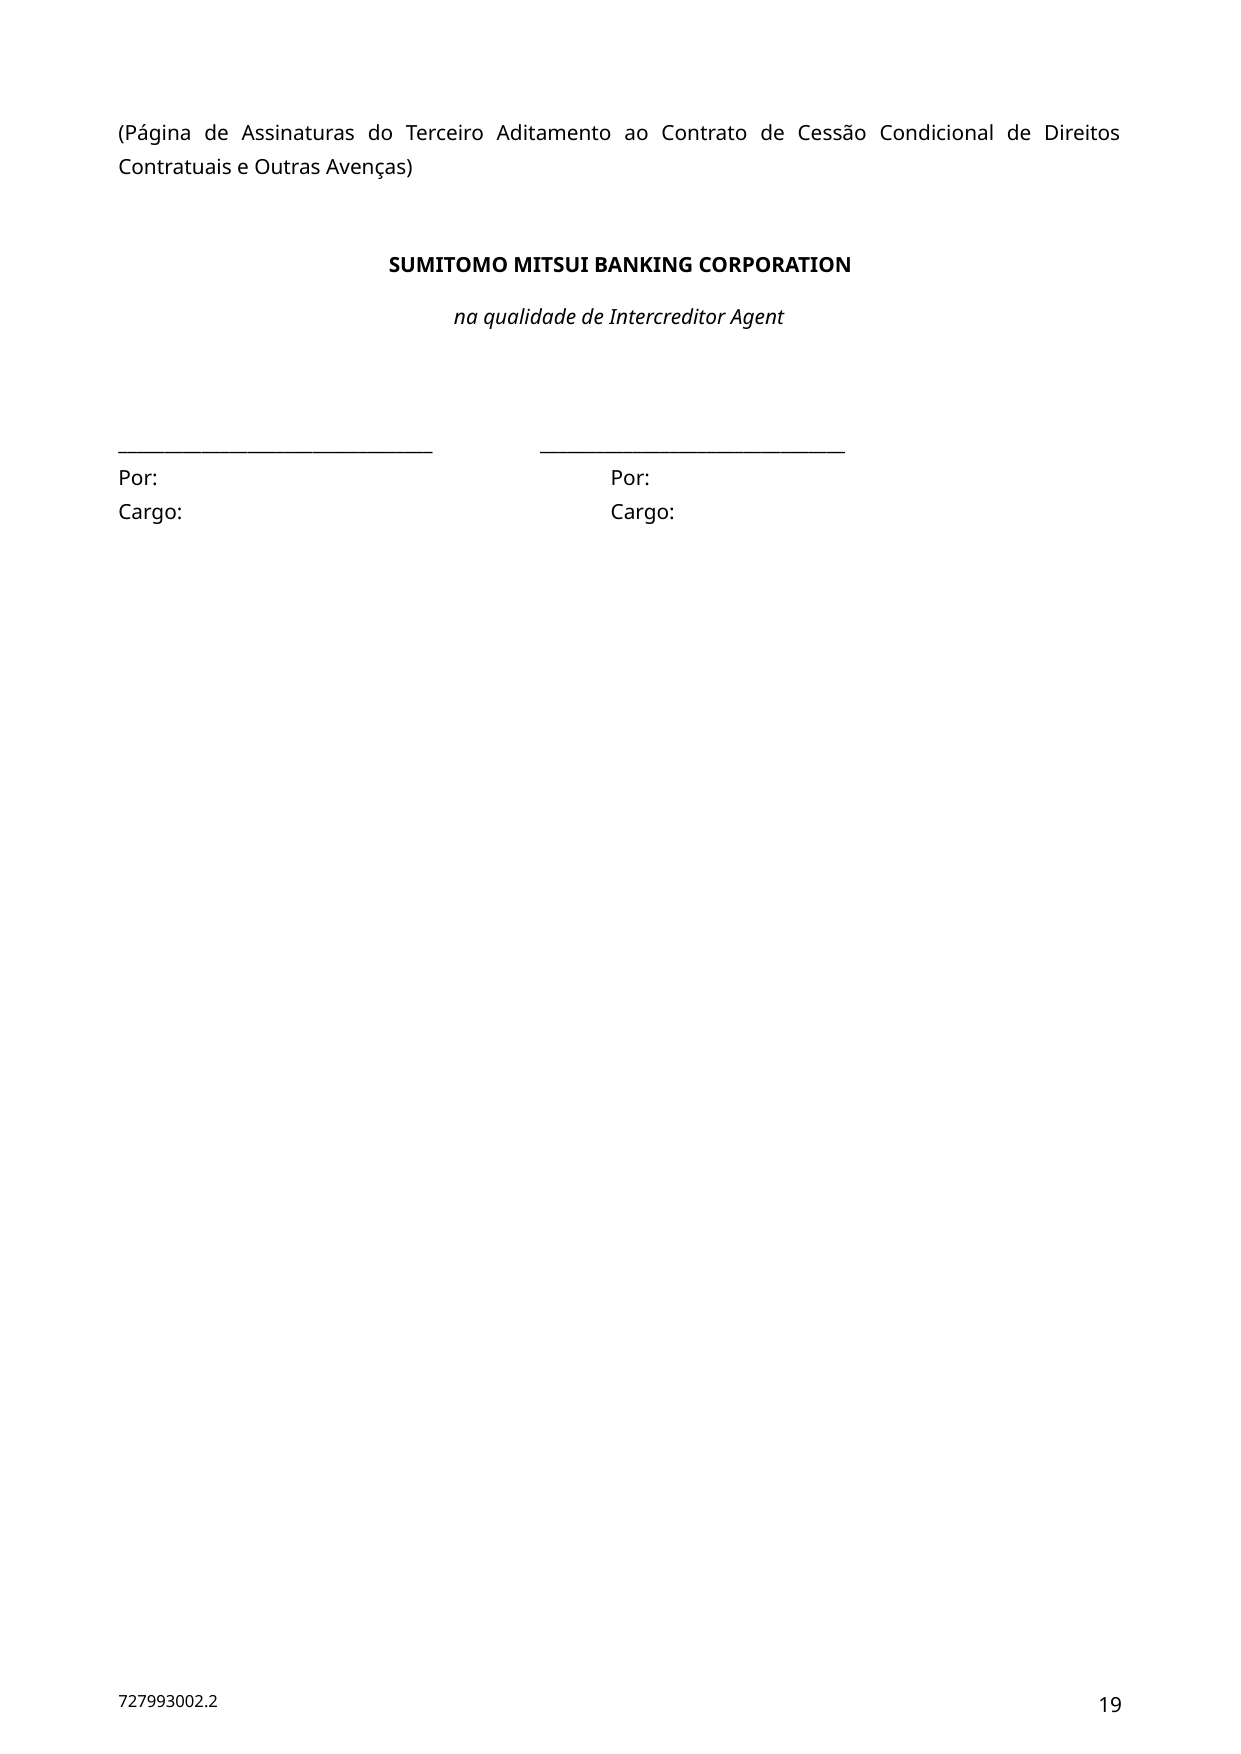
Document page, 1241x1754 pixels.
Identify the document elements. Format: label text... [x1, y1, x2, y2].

text SUMITOMO MITSUI BANKING CORPORATION [118, 250, 1122, 279]
text __________________________________ _________________________________ Por: Por: Cargo: Cargo: [118, 428, 1122, 526]
text (Página de Assinaturas do Terceiro Aditamento ao Contrato de Cessão Condicional de Direitos Contratuais e Outras Avenças) [118, 118, 1122, 181]
text na qualidade de Intercreditor Agent [118, 299, 1122, 331]
